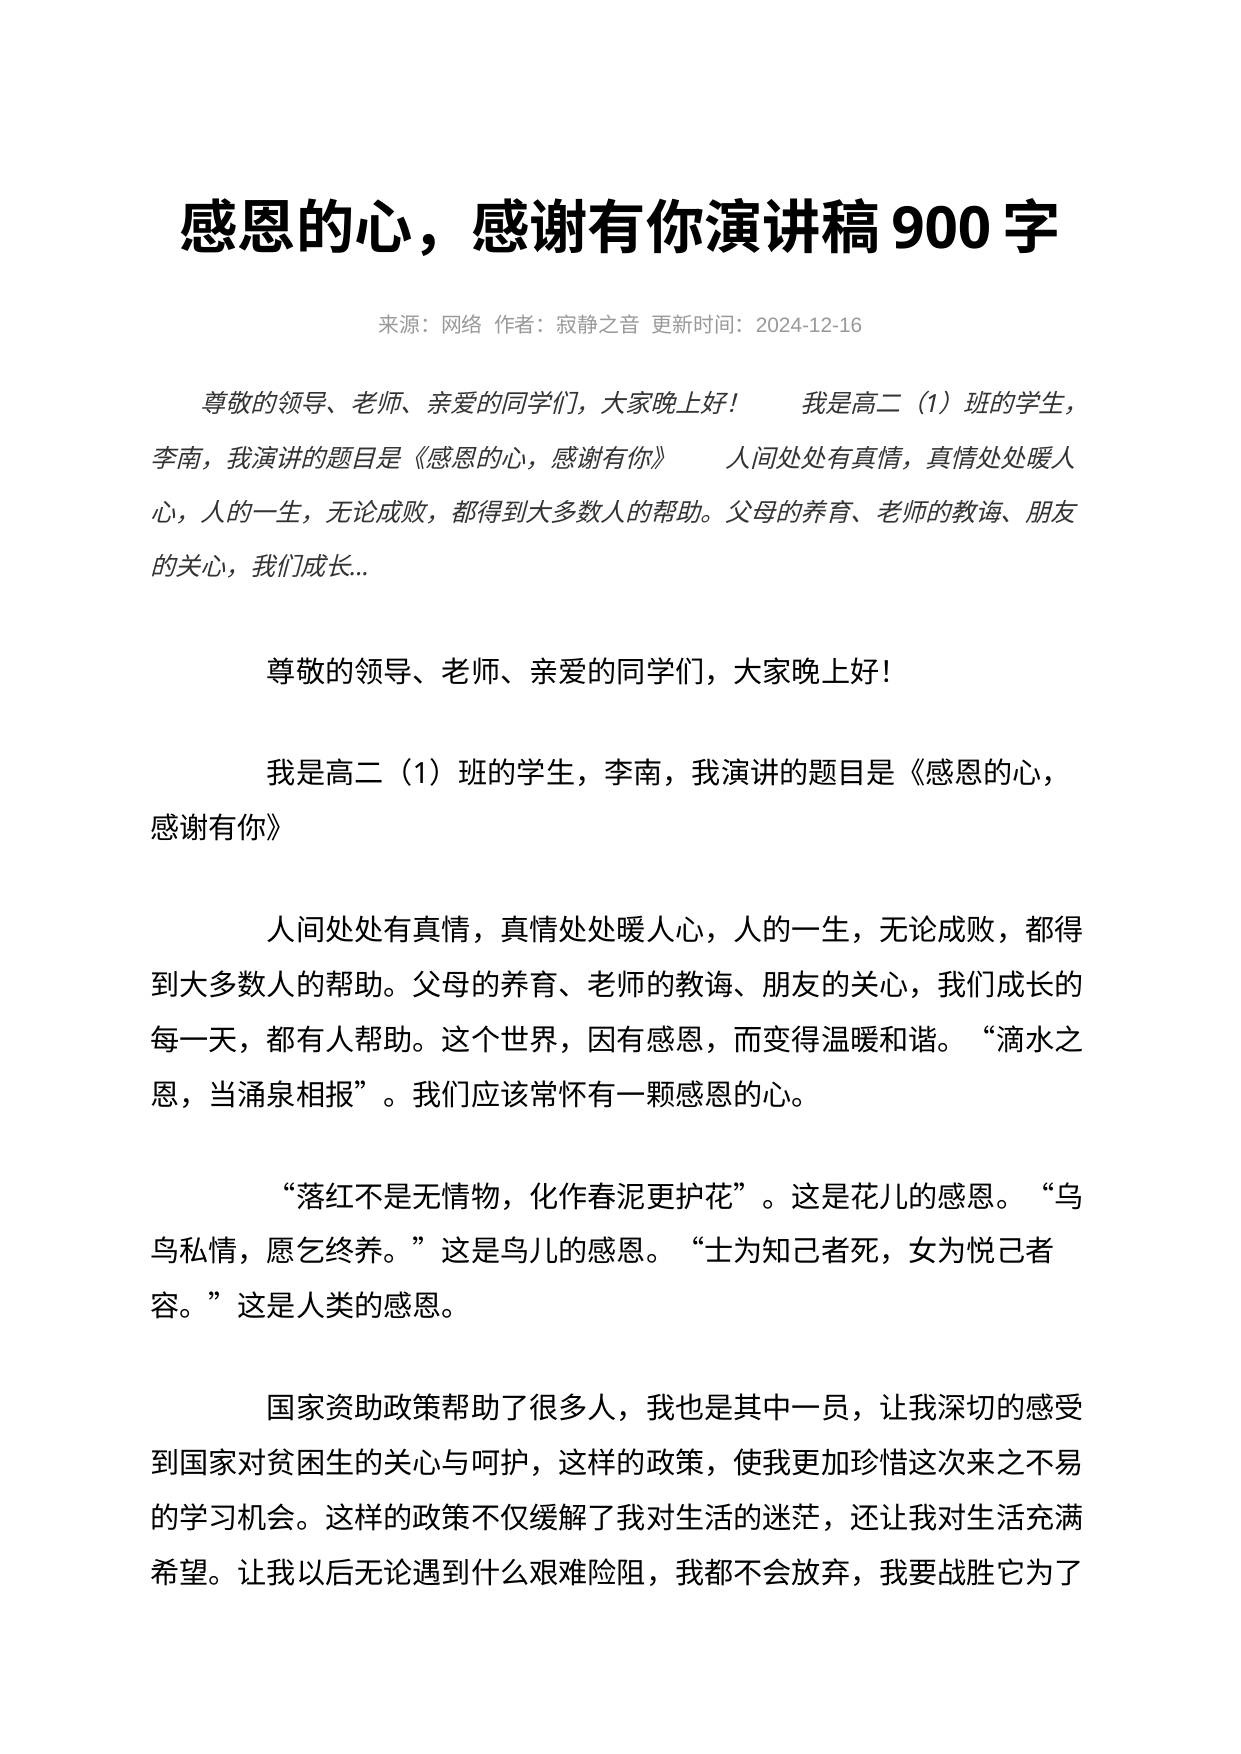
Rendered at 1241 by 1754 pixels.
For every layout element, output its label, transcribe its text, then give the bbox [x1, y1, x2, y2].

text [150, 1385, 1090, 1592]
text 尊敬的领导、老师、亲爱的同学们，大家晚上好！ [150, 648, 1090, 690]
text 人间处处有真情，真情处处暖人心，人的一生，无论成败，都得到大多数人的帮助。父母的养育、老师的教诲、朋友的关心，我们成长的每一天，都有人帮助。这个世界，因有感恩，而变得温暖和谐。“滴水之恩，当涌泉相报”。我们应该常怀有一颗感恩的心。 [150, 907, 1090, 1114]
text 我是高二（1）班的学生，李南，我演讲的题目是《感恩的心，感谢有你》 [150, 750, 1090, 847]
subtitle 感恩的心，感谢有你演讲稿900字 [150, 181, 1090, 266]
text 来源：网络 作者：寂静之音 更新时间：2024-12-16 [150, 313, 1090, 337]
text 尊敬的领导、老师、亲爱的同学们，大家晚上好！ 我是高二（1）班的学生，李南，我演讲的题目是《感恩的心，感谢有你》 人间处处有真情，真情处处暖人心，人的一生，无论成败，都得到大多数人的帮助。父母的养育、老师的教诲、朋友的关心，我们成长... [150, 384, 1090, 583]
text “落红不是无情物，化作春泥更护花”。这是花儿的感恩。“乌鸟私情，愿乞终养。”这是鸟儿的感恩。“士为知己者死，女为悦己者容。”这是人类的感恩。 [150, 1173, 1090, 1325]
